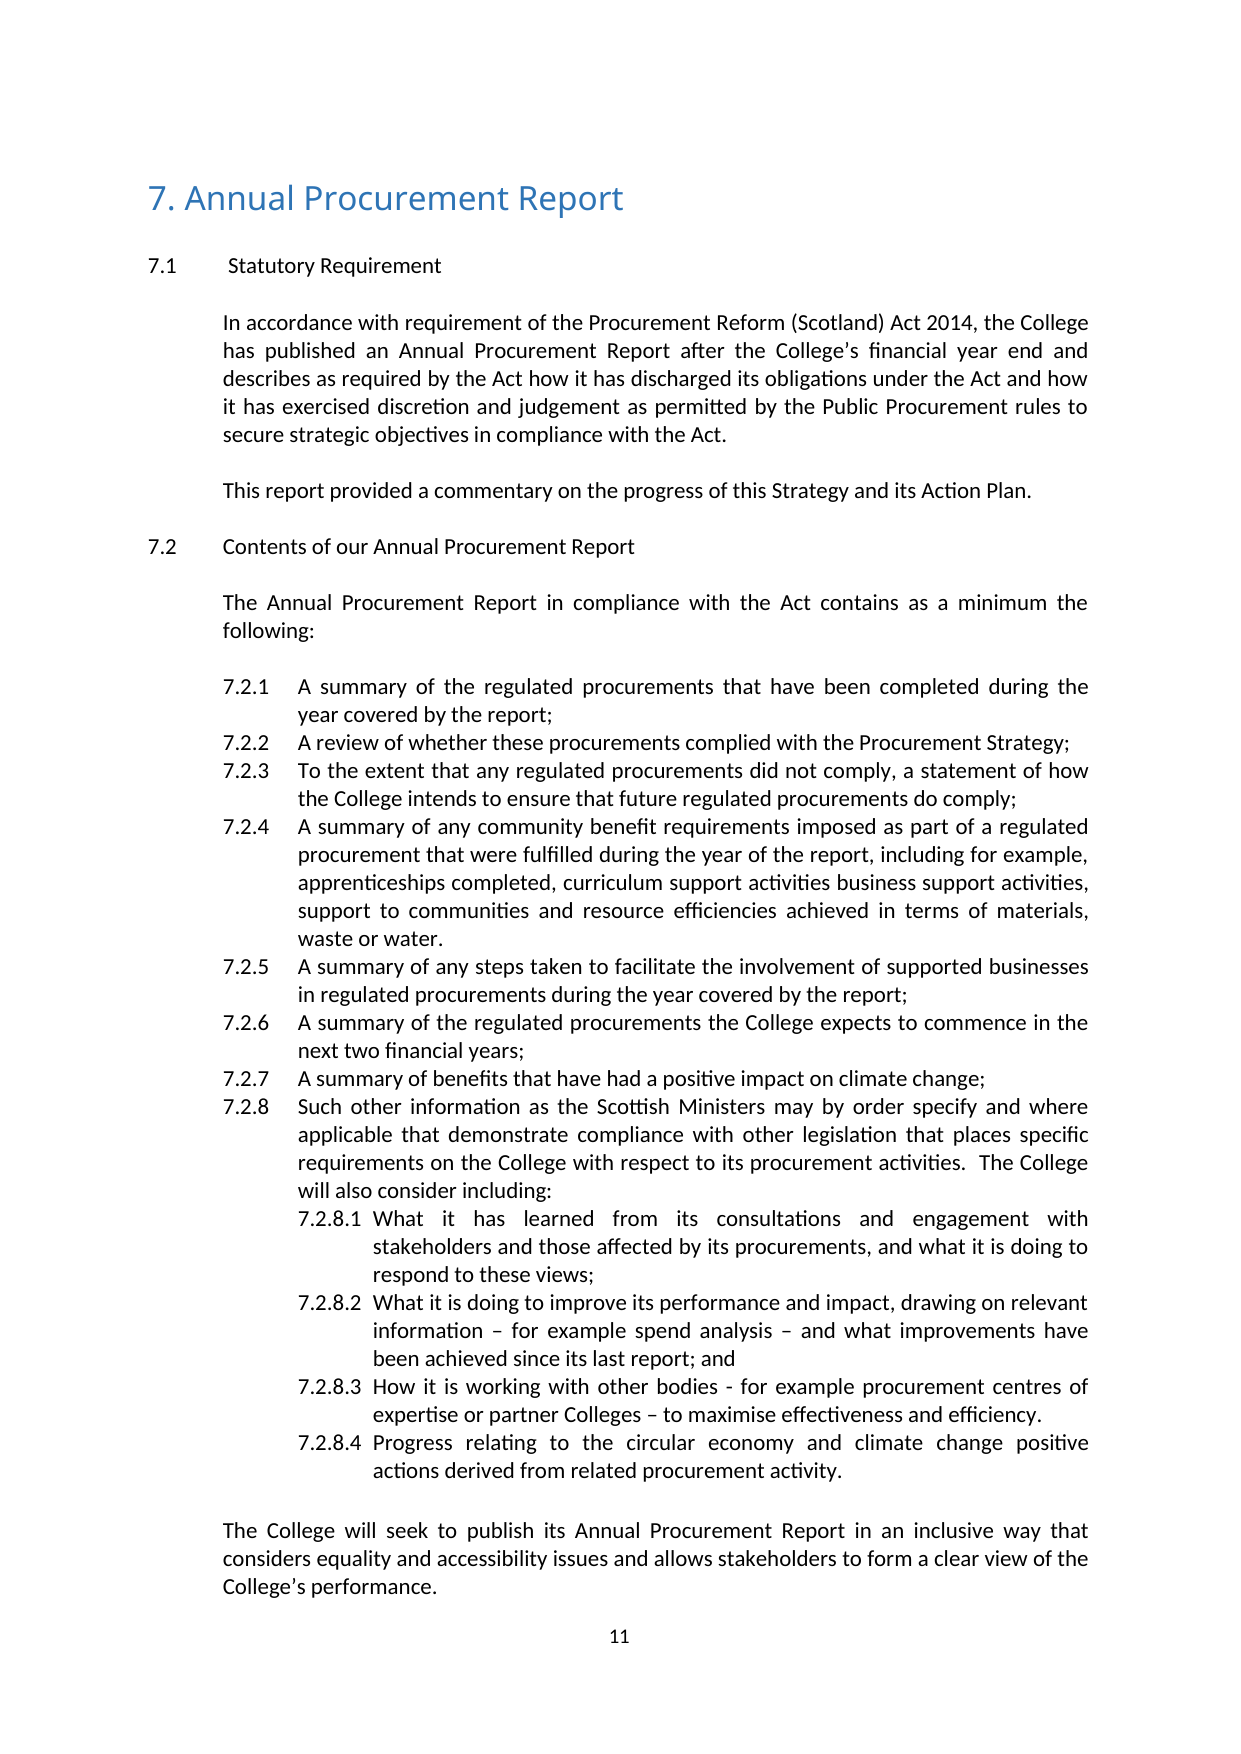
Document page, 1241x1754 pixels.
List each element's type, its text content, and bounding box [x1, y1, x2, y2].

text 7.2.7 A summary of benefits that have had a positive impact on climate change; [223, 1064, 1090, 1092]
text 7.2.8.3 How it is working with other bodies - for example procurement centres of expertise or partner Colleges – to maximise effectiveness and efficiency. [298, 1372, 1090, 1428]
text 7.1 Statutory Requirement [148, 252, 1090, 280]
text In accordance with requirement of the Procurement Reform (Scotland) Act 2014, the College has published an Annual Procurement Report after the College’s financial year end and describes as required by the Act how it has discharged its obligations under the Act and how it has exercised discretion and judgement as permitted by the Public Procurement rules to secure strategic objectives in compliance with the Act. [223, 308, 1090, 448]
text This report provided a commentary on the progress of this Strategy and its Action Plan. [148, 476, 1090, 504]
text The Annual Procurement Report in compliance with the Act contains as a minimum the following: [223, 588, 1090, 644]
text The College will seek to publish its Annual Procurement Report in an inclusive way that considers equality and accessibility issues and allows stakeholders to form a clear view of the College’s performance. [223, 1516, 1090, 1600]
text 7.2.8 Such other information as the Scottish Ministers may by order specify and where applicable that demonstrate compliance with other legislation that places specific requirements on the College with respect to its procurement activities. The College will also consider including: [223, 1092, 1090, 1204]
text 7.2.6 A summary of the regulated procurements the College expects to commence in the next two financial years; [223, 1008, 1090, 1064]
text 7.2.8.4 Progress relating to the circular economy and climate change positive actions derived from related procurement activity. [298, 1428, 1090, 1484]
text 7.2.4 A summary of any community benefit requirements imposed as part of a regulated procurement that were fulfilled during the year of the report, including for example, apprenticeships completed, curriculum support activities business support activities, support to communities and resource efficiencies achieved in terms of materials, waste or water. [223, 812, 1090, 952]
text 7.2.8.1 What it has learned from its consultations and engagement with stakeholders and those affected by its procurements, and what it is doing to respond to these views; [298, 1204, 1090, 1288]
text 7.2 Contents of our Annual Procurement Report [148, 532, 1090, 560]
text 7.2.8.2 What it is doing to improve its performance and impact, drawing on relevant information – for example spend analysis – and what improvements have been achieved since its last report; and [298, 1288, 1090, 1372]
text 7.2.3 To the extent that any regulated procurements did not comply, a statement of how the College intends to ensure that future regulated procurements do comply; [223, 756, 1090, 812]
text 7.2.1 A summary of the regulated procurements that have been completed during the year covered by the report; [223, 672, 1090, 728]
subtitle 7. Annual Procurement Report [148, 175, 1090, 220]
text 7.2.2 A review of whether these procurements complied with the Procurement Strategy; [223, 728, 1090, 756]
text 7.2.5 A summary of any steps taken to facilitate the involvement of supported businesses in regulated procurements during the year covered by the report; [223, 952, 1090, 1008]
